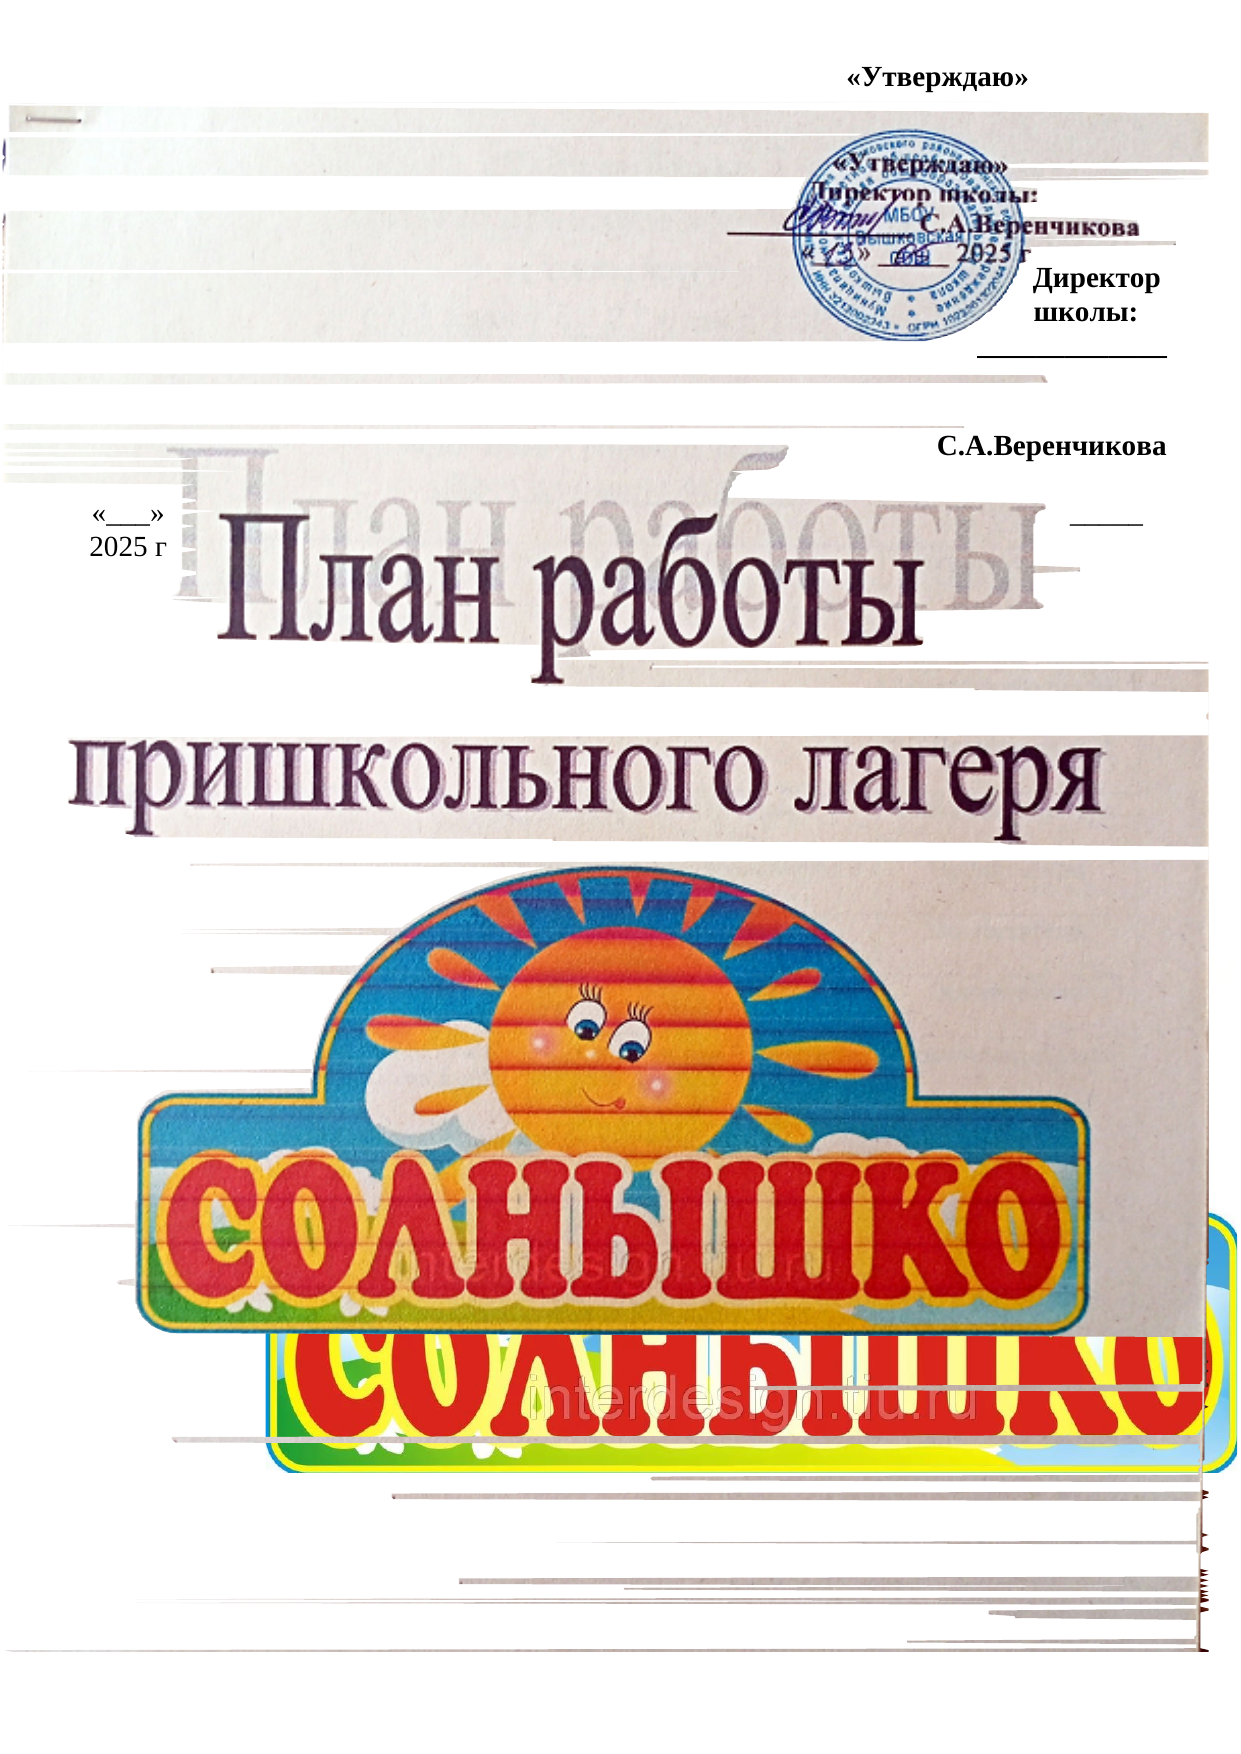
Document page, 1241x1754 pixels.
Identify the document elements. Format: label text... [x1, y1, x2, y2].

text Директор школы: [74, 93, 1167, 126]
picture [265, 780, 1237, 1296]
text _____________ С.А.Веренчикова [74, 126, 1167, 160]
text «Утверждаю» [74, 59, 1167, 93]
text «___» _____ 2025 г [74, 160, 1167, 193]
text План работы [74, 1558, 1167, 1626]
